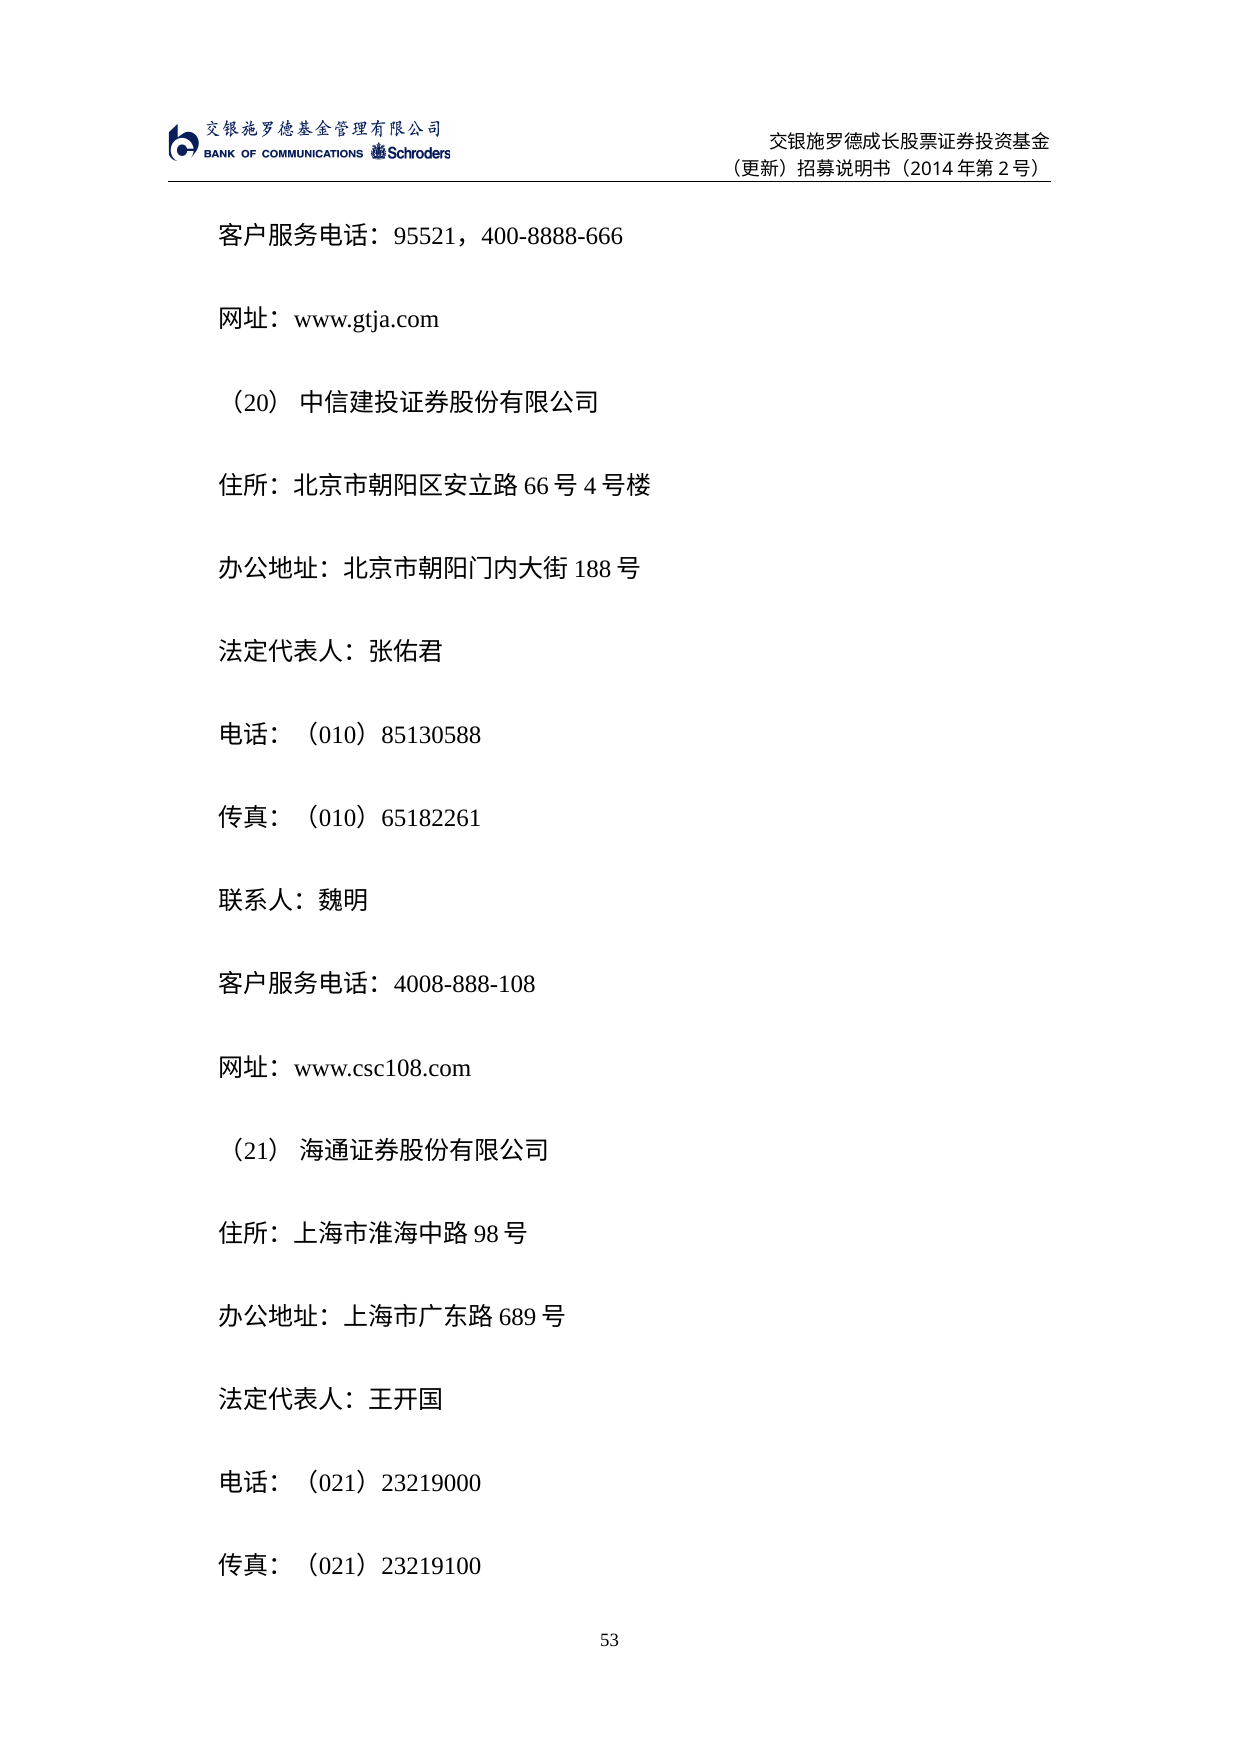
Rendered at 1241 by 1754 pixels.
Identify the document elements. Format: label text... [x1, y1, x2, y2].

text 网址：www.gtja.com [169, 284, 1050, 349]
text 客户服务电话：4008-888-108 [169, 949, 1050, 1014]
picture [168, 120, 451, 161]
text 电话：（021）23219000 [169, 1448, 1050, 1513]
text 住所：北京市朝阳区安立路66号4号楼 [169, 451, 1050, 516]
text 传真：（010）65182261 [169, 783, 1050, 848]
text 网址：www.csc108.com [169, 1033, 1050, 1098]
text 法定代表人：王开国 [169, 1365, 1050, 1430]
text 客户服务电话：95521，400-8888-666 [169, 201, 1050, 266]
text 法定代表人：张佑君 [169, 617, 1050, 682]
text 办公地址：北京市朝阳门内大街188号 [169, 534, 1050, 599]
text 传真：（021）23219100 [169, 1531, 1050, 1596]
text 住所：上海市淮海中路98号 [169, 1199, 1050, 1264]
text （20） 中信建投证券股份有限公司 [169, 368, 1050, 433]
text 办公地址：上海市广东路689号 [169, 1282, 1050, 1347]
text 联系人：魏明 [169, 866, 1050, 931]
text 电话：（010）85130588 [169, 700, 1050, 765]
text （21） 海通证券股份有限公司 [169, 1116, 1050, 1181]
